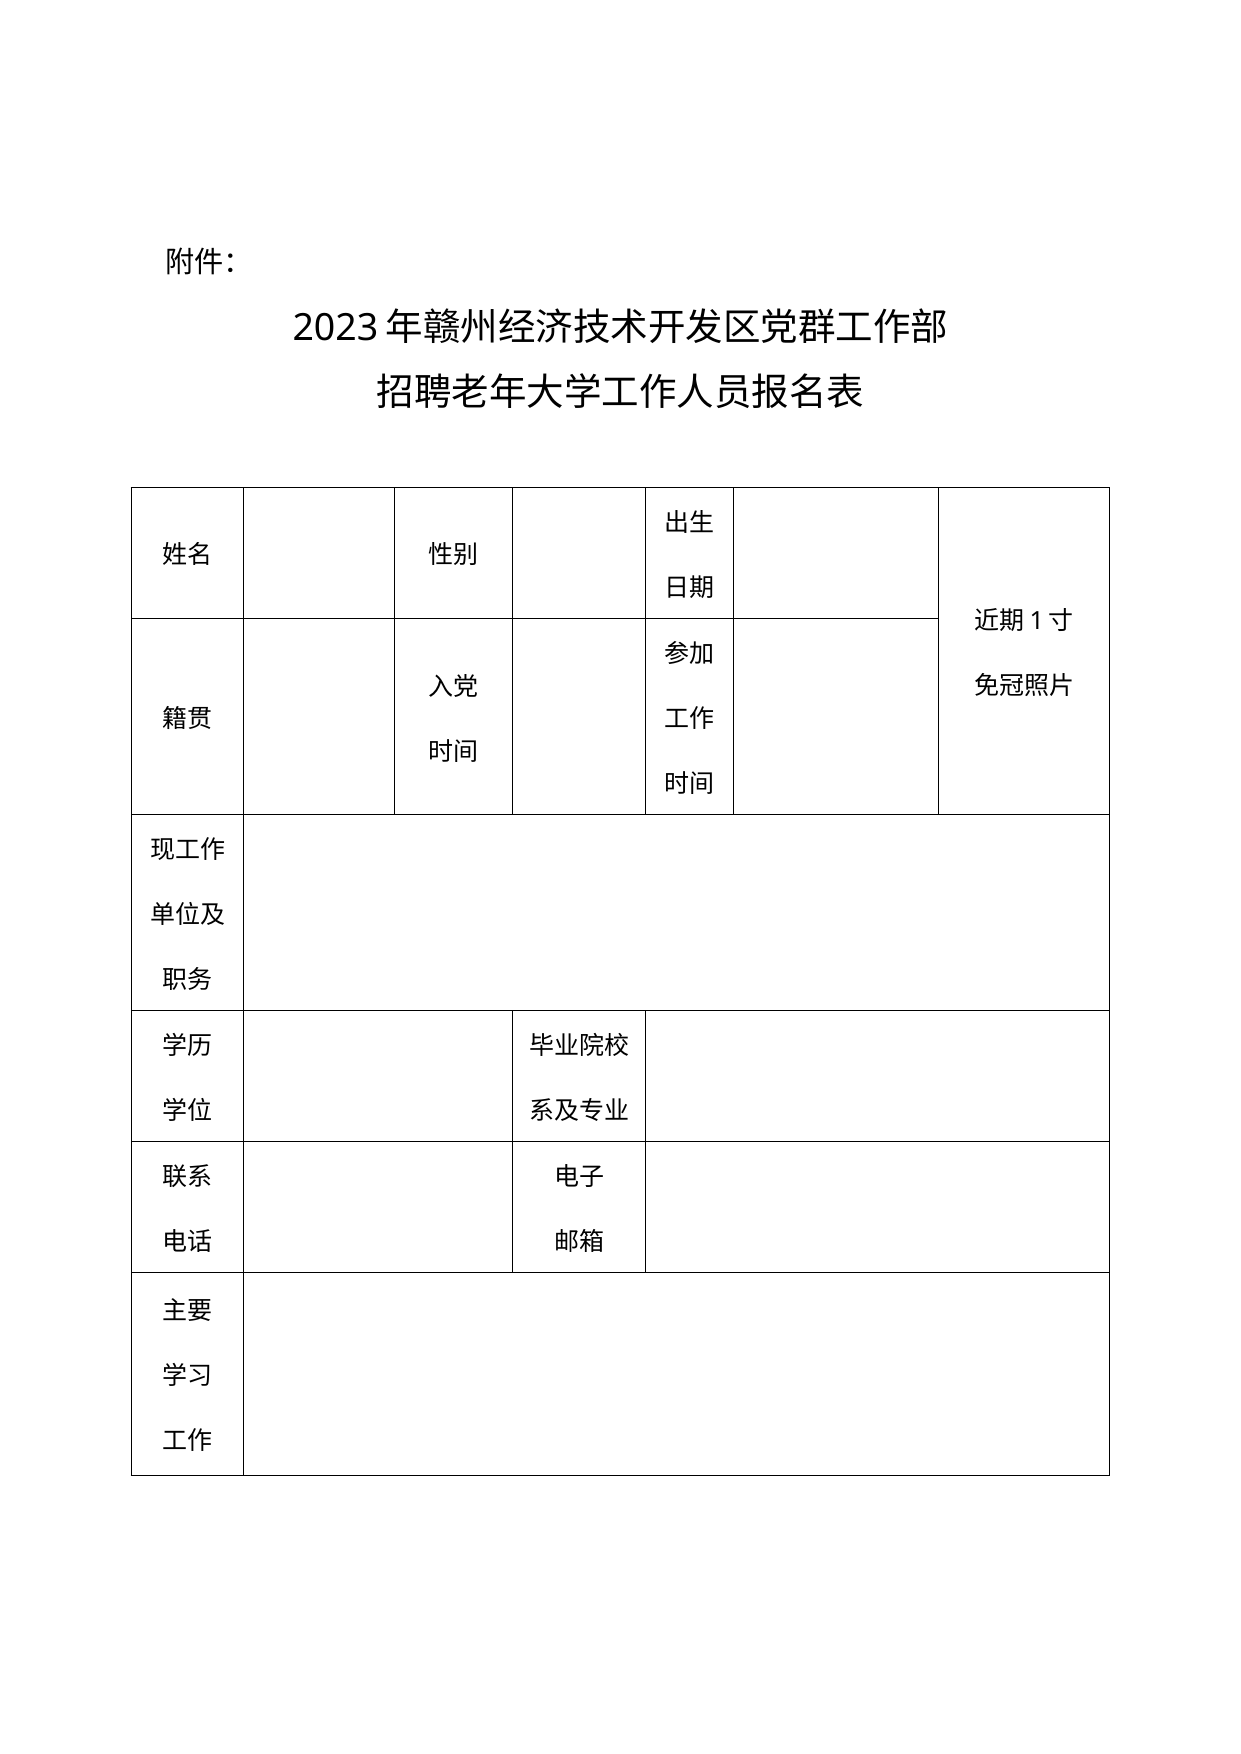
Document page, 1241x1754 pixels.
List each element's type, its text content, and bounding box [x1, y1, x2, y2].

table_cell 籍贯 [132, 619, 243, 814]
table_cell [646, 1011, 1109, 1141]
table_cell [513, 619, 645, 814]
table_cell [646, 1142, 1109, 1272]
text 招聘老年大学工作人员报名表 [165, 357, 1075, 422]
text 附件： [165, 227, 1075, 292]
table_header 近期1寸 免冠照片 [939, 488, 1109, 814]
table_cell 入党 时间 [395, 619, 512, 814]
table_header 出生 日期 [646, 488, 733, 618]
table_cell [734, 619, 938, 814]
table_cell 联系 电话 [132, 1142, 243, 1272]
table_cell 电子 邮箱 [513, 1142, 645, 1272]
table_cell 现工作单位及职务 [132, 815, 243, 1010]
table_header 姓名 [132, 488, 243, 618]
table_cell [244, 1142, 512, 1272]
table_cell 参加工作 时间 [646, 619, 733, 814]
table_cell 毕业院校系及专业 [513, 1011, 645, 1141]
table_header 性别 [395, 488, 512, 618]
table_cell 学历 学位 [132, 1011, 243, 1141]
table_cell [244, 1011, 512, 1141]
text 2023年赣州经济技术开发区党群工作部 [165, 292, 1075, 357]
table_header [734, 488, 938, 618]
table_header [513, 488, 645, 618]
table_cell [244, 1273, 1109, 1474]
table_header [244, 488, 394, 618]
table_cell [244, 815, 1109, 1010]
table_cell [244, 619, 394, 814]
table_cell 主要 学习 工作 简历 [132, 1273, 243, 1474]
